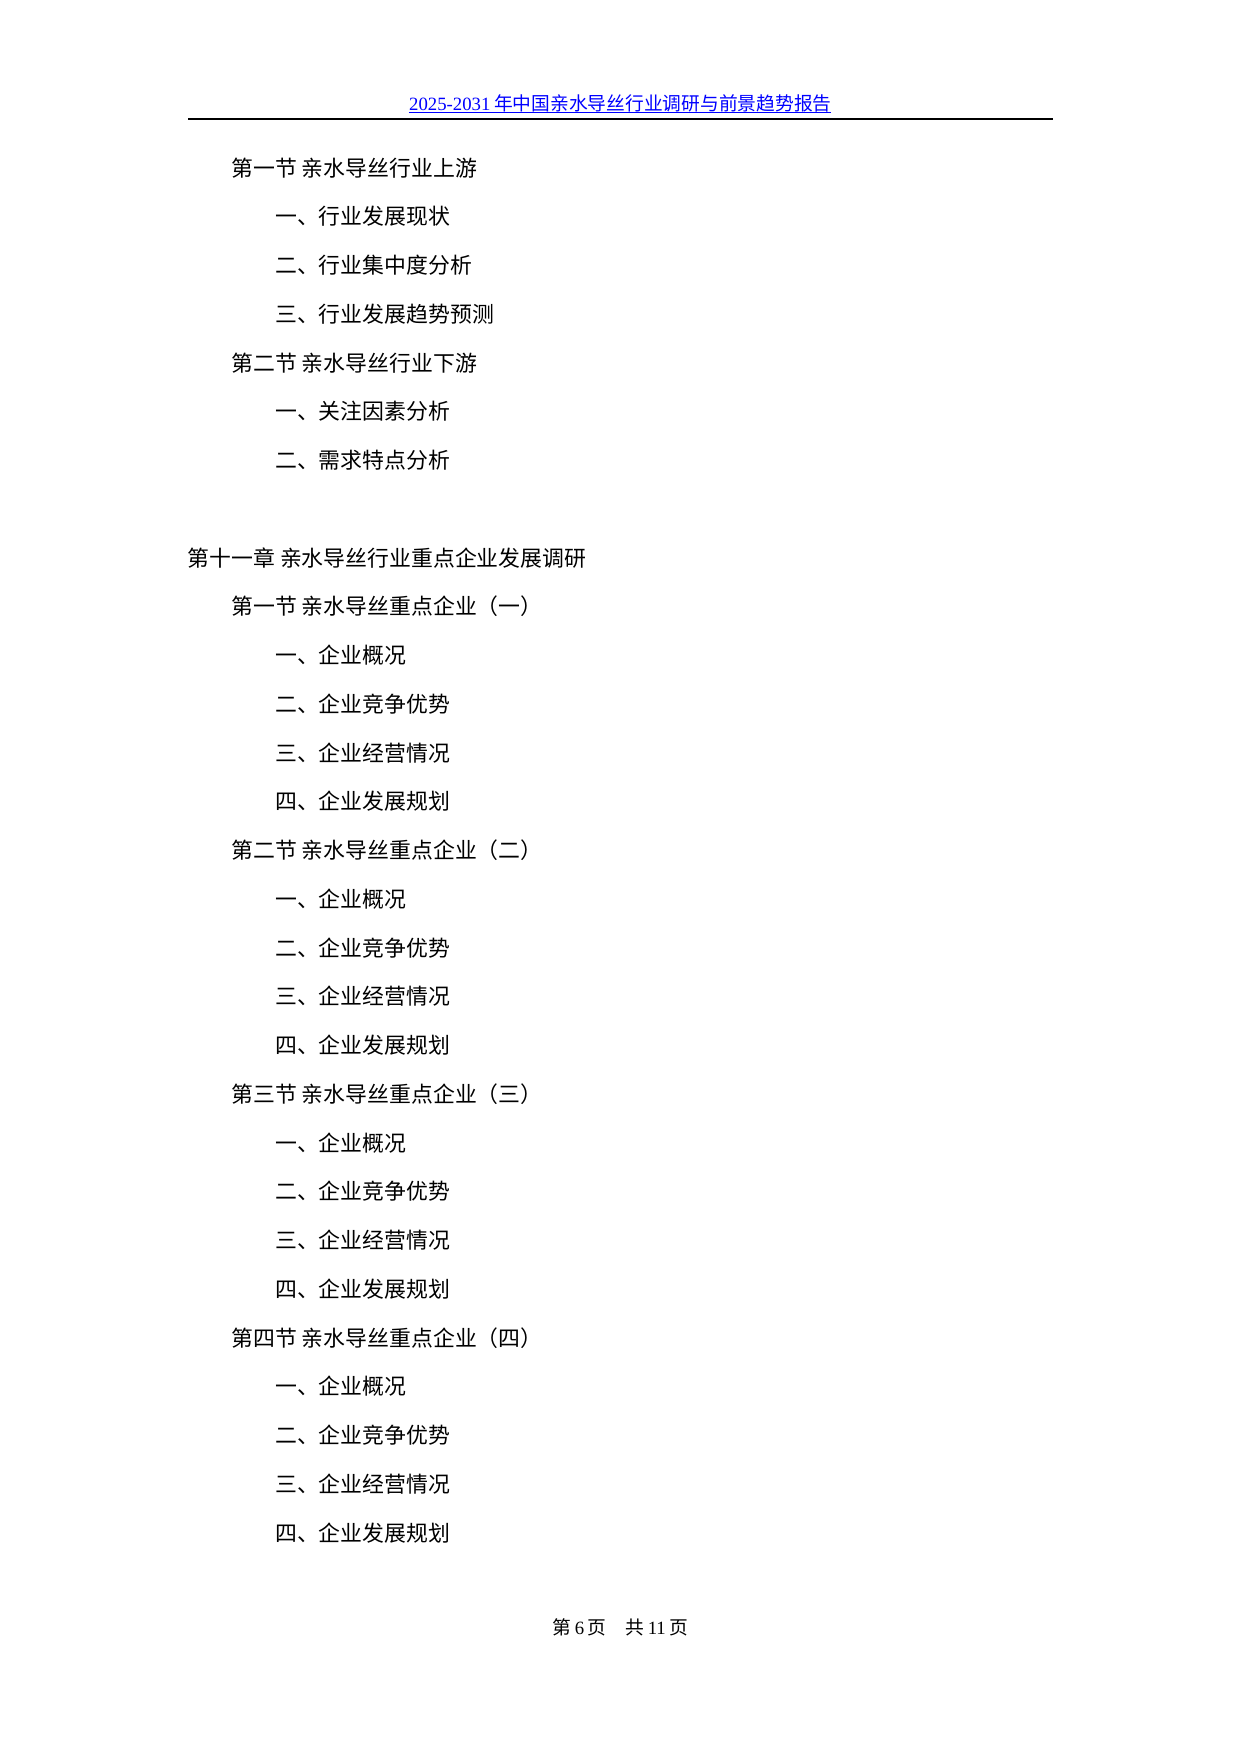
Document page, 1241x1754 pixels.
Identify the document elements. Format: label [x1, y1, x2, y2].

text [187, 150, 1053, 1548]
